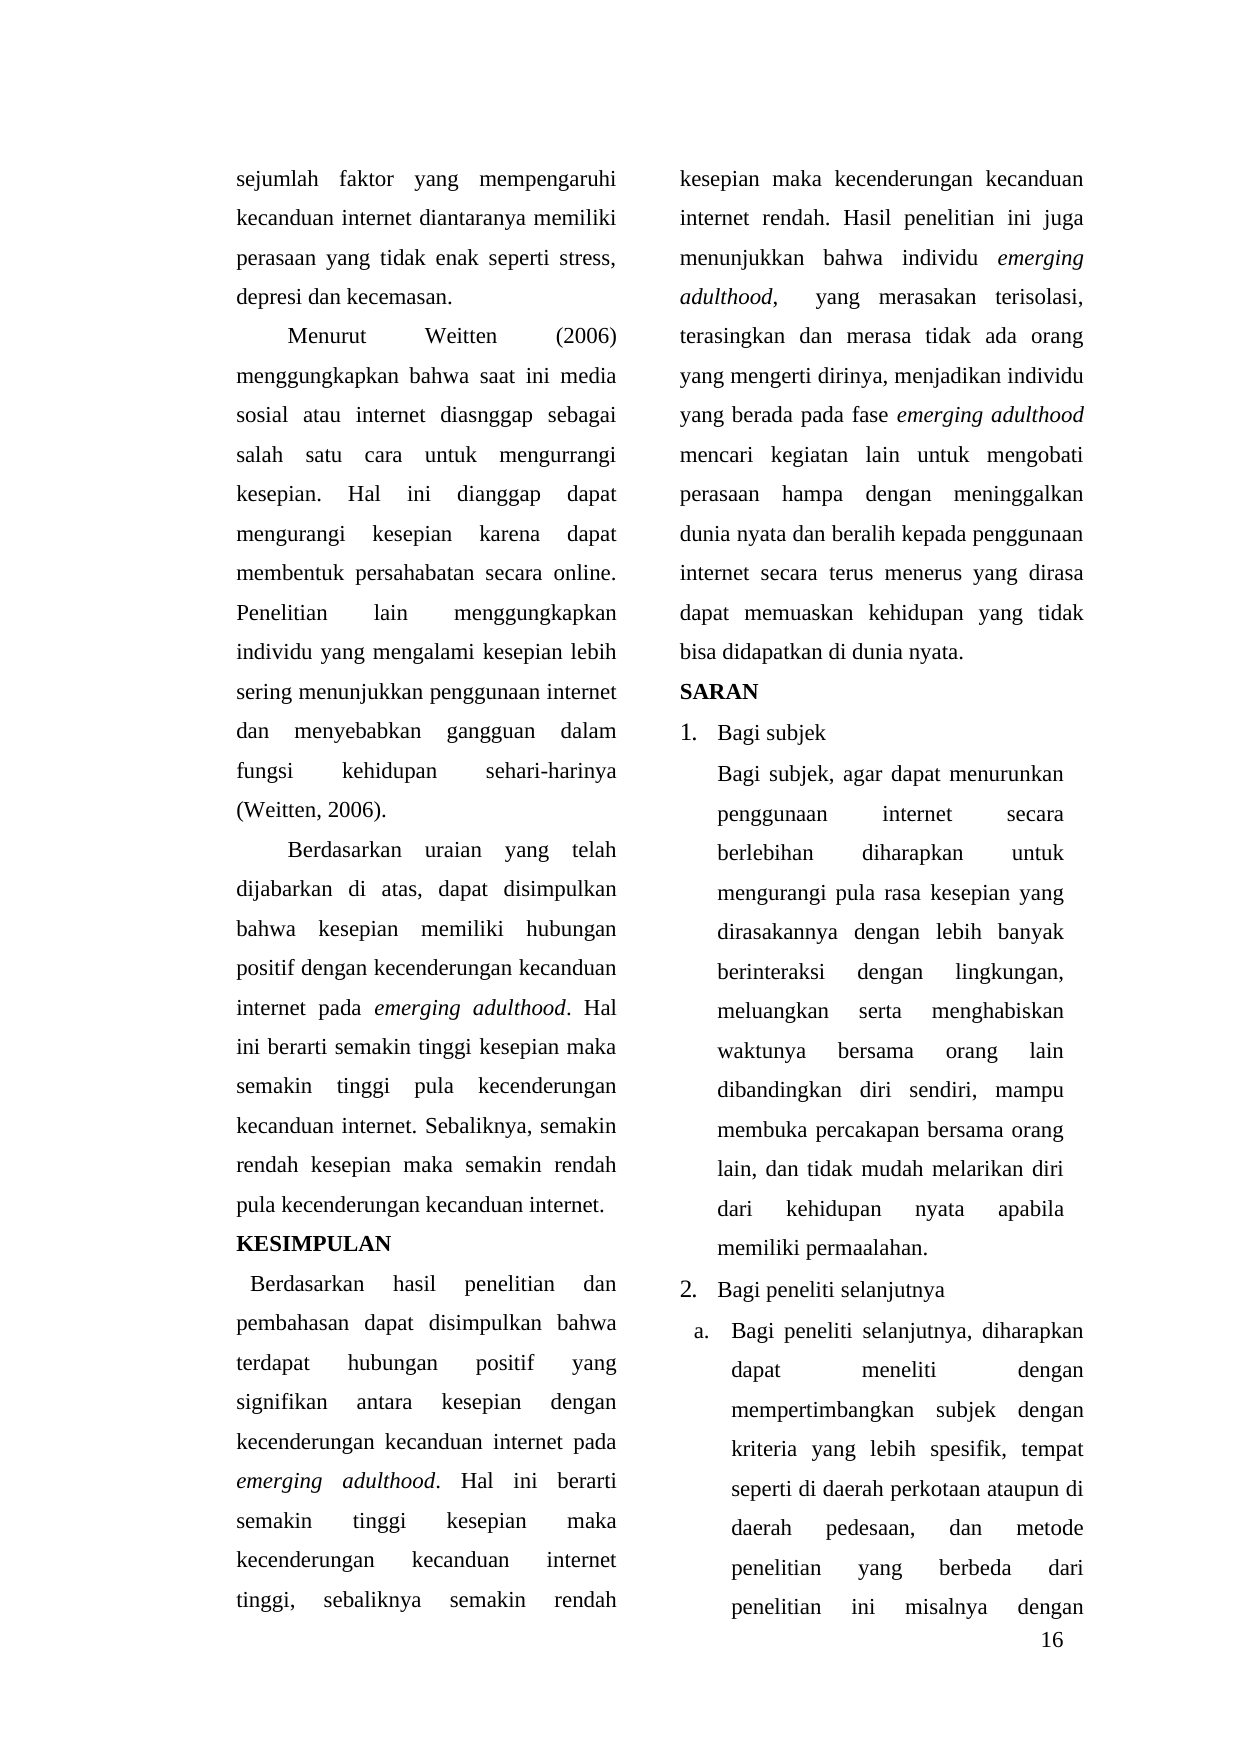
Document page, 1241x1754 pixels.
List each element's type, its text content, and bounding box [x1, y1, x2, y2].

subtitle Berdasarkan hasil penelitian dan pembahasan dapat disimpulkan bahwa terdapat hubungan positif yang signifikan antara kesepian dengan kecenderungan kecanduan internet pada emerging adulthood. Hal ini berarti semakin tinggi kesepian maka kecenderungan kecanduan internet tinggi, sebaliknya semakin rendah kesepian maka kecenderungan kecanduan internet rendah. Hasil penelitian ini juga menunjukkan bahwa individu emerging adulthood, yang merasakan terisolasi, terasingkan dan merasa tidak ada orang yang mengerti dirinya, menjadikan individu yang berada pada fase emerging adulthood mencari kegiatan lain untuk mengobati perasaan hampa dengan meninggalkan dunia nyata dan beralih kepada penggunaan internet secara terus menerus yang dirasa dapat memuaskan kehidupan yang tidak bisa didapatkan di dunia nyata. [236, 1270, 617, 1612]
subtitle KESIMPULAN [236, 1231, 617, 1257]
subtitle SARAN [679, 678, 1084, 704]
list Bagi subjek [679, 717, 1084, 746]
list Bagi peneliti selanjutnya [679, 1274, 1084, 1302]
subtitle Berdasarkan hasil penelitian dan pembahasan dapat disimpulkan bahwa terdapat hubungan positif yang signifikan antara kesepian dengan kecenderungan kecanduan internet pada emerging adulthood. Hal ini berarti semakin tinggi kesepian maka kecenderungan kecanduan internet tinggi, sebaliknya semakin rendah kesepian maka kecenderungan kecanduan internet rendah. Hasil penelitian ini juga menunjukkan bahwa individu emerging adulthood, yang merasakan terisolasi, terasingkan dan merasa tidak ada orang yang mengerti dirinya, menjadikan individu yang berada pada fase emerging adulthood mencari kegiatan lain untuk mengobati perasaan hampa dengan meninggalkan dunia nyata dan beralih kepada penggunaan internet secara terus menerus yang dirasa dapat memuaskan kehidupan yang tidak bisa didapatkan di dunia nyata. [679, 164, 1084, 665]
subtitle Berdasarkan uraian yang telah dijabarkan di atas, dapat disimpulkan bahwa kesepian memiliki hubungan positif dengan kecenderungan kecanduan internet pada emerging adulthood. Hal ini berarti semakin tinggi kesepian maka semakin tinggi pula kecenderungan kecanduan internet. Sebaliknya, semakin rendah kesepian maka semakin rendah pula kecenderungan kecanduan internet. [236, 836, 617, 1217]
text Bagi subjek, agar dapat menurunkan penggunaan internet secara berlebihan diharapkan untuk mengurangi pula rasa kesepian yang dirasakannya dengan lebih banyak berinteraksi dengan lingkungan, meluangkan serta menghabiskan waktunya bersama orang lain dibandingkan diri sendiri, mampu membuka percakapan bersama orang lain, dan tidak mudah melarikan diri dari kehidupan nyata apabila memiliki permaalahan. [717, 760, 1064, 1261]
subtitle Menurut Weitten (2006) menggungkapkan bahwa saat ini media sosial atau internet diasnggap sebagai salah satu cara untuk mengurrangi kesepian. Hal ini dianggap dapat mengurangi kesepian karena dapat membentuk persahabatan secara online. Penelitian lain menggungkapkan individu yang mengalami kesepian lebih sering menunjukkan penggunaan internet dan menyebabkan gangguan dalam fungsi kehidupan sehari-harinya (Weitten, 2006). [236, 322, 617, 823]
